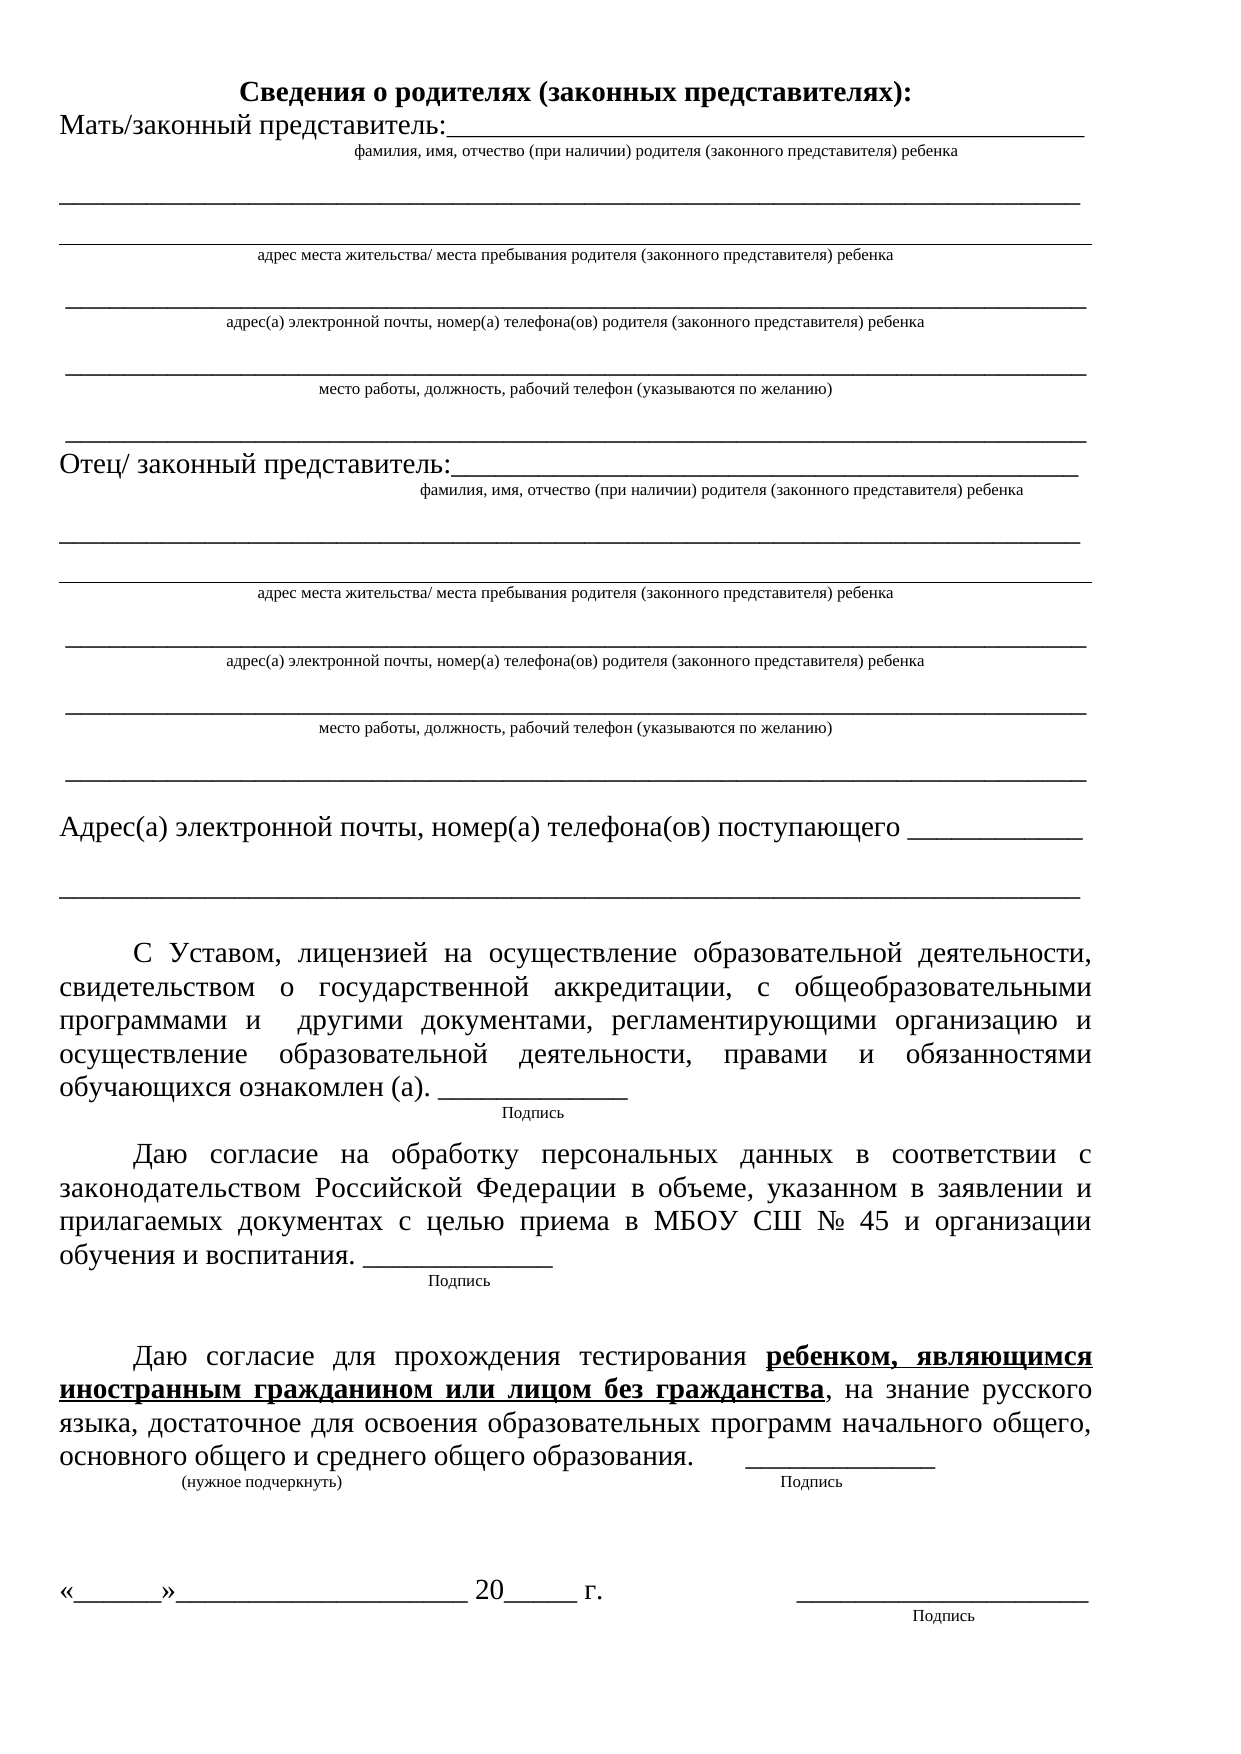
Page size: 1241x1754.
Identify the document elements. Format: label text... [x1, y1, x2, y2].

text Подпись [870, 1606, 1092, 1639]
text С Уставом, лицензией на осуществление образовательной деятельности, свидетельством о государственной аккредитации, с общеобразовательными программами и другими документами, регламентирующими организацию и осуществление образовательной деятельности, правами и обязанностями обучающихся ознакомлен (а). _____________ [59, 935, 1092, 1103]
text Сведения о родителях (законных представителях): [59, 74, 1092, 107]
text ______________________________________________________________________ [59, 174, 1092, 208]
text ______________________________________________________________________ [59, 412, 1092, 446]
text Даю согласие на обработку персональных данных в соответствии с законодательством Российской Федерации в объеме, указанном в заявлении и прилагаемых документах с целью приема в МБОУ СШ № 45 и организации обучения и воспитания. _____________ [59, 1136, 1092, 1271]
text Подпись [428, 1271, 1092, 1304]
text место работы, должность, рабочий телефон (указываются по желанию) [59, 379, 1092, 412]
text Отец/ законный представитель:___________________________________________ [59, 446, 1092, 479]
text ______________________________________________________________________ [59, 751, 1092, 784]
text Мать/законный представитель:___________________________________________________ [59, 107, 1092, 141]
text Даю согласие для прохождения тестирования ребенком, являющимся иностранным гражданином или лицом без гражданства, на знание русского языка, достаточное для освоения образовательных программ начального общего, основного общего и среднего общего образования. _____________ [59, 1338, 1092, 1472]
text адрес(а) электронной почты, номер(а) телефона(ов) родителя (законного представителя) ребенка [59, 312, 1092, 345]
text «______»____________________ 20_____ г. ____________________ [59, 1572, 1092, 1606]
text (нужное подчеркнуть) Подпись [59, 1472, 1092, 1505]
text ______________________________________________________________________ [59, 868, 1092, 902]
text Адрес(а) электронной почты, номер(а) телефона(ов) поступающего ____________ [59, 809, 1092, 843]
text ______________________________________________________________________ [59, 345, 1092, 379]
text Подпись [428, 1103, 1092, 1136]
text адрес(а) электронной почты, номер(а) телефона(ов) родителя (законного представителя) ребенка [59, 650, 1092, 684]
text ______________________________________________________________________ [59, 513, 1092, 547]
text адрес места жительства/ места пребывания родителя (законного представителя) ребенка ______________________________________________________________________ [59, 583, 1092, 650]
text фамилия, имя, отчество (при наличии) родителя (законного представителя) ребенка [354, 141, 1092, 174]
text место работы, должность, рабочий телефон (указываются по желанию) [59, 717, 1092, 751]
text фамилия, имя, отчество (при наличии) родителя (законного представителя) ребенка [59, 479, 1092, 513]
text адрес места жительства/ места пребывания родителя (законного представителя) ребенка ______________________________________________________________________ [59, 245, 1092, 312]
text ______________________________________________________________________ [59, 684, 1092, 717]
